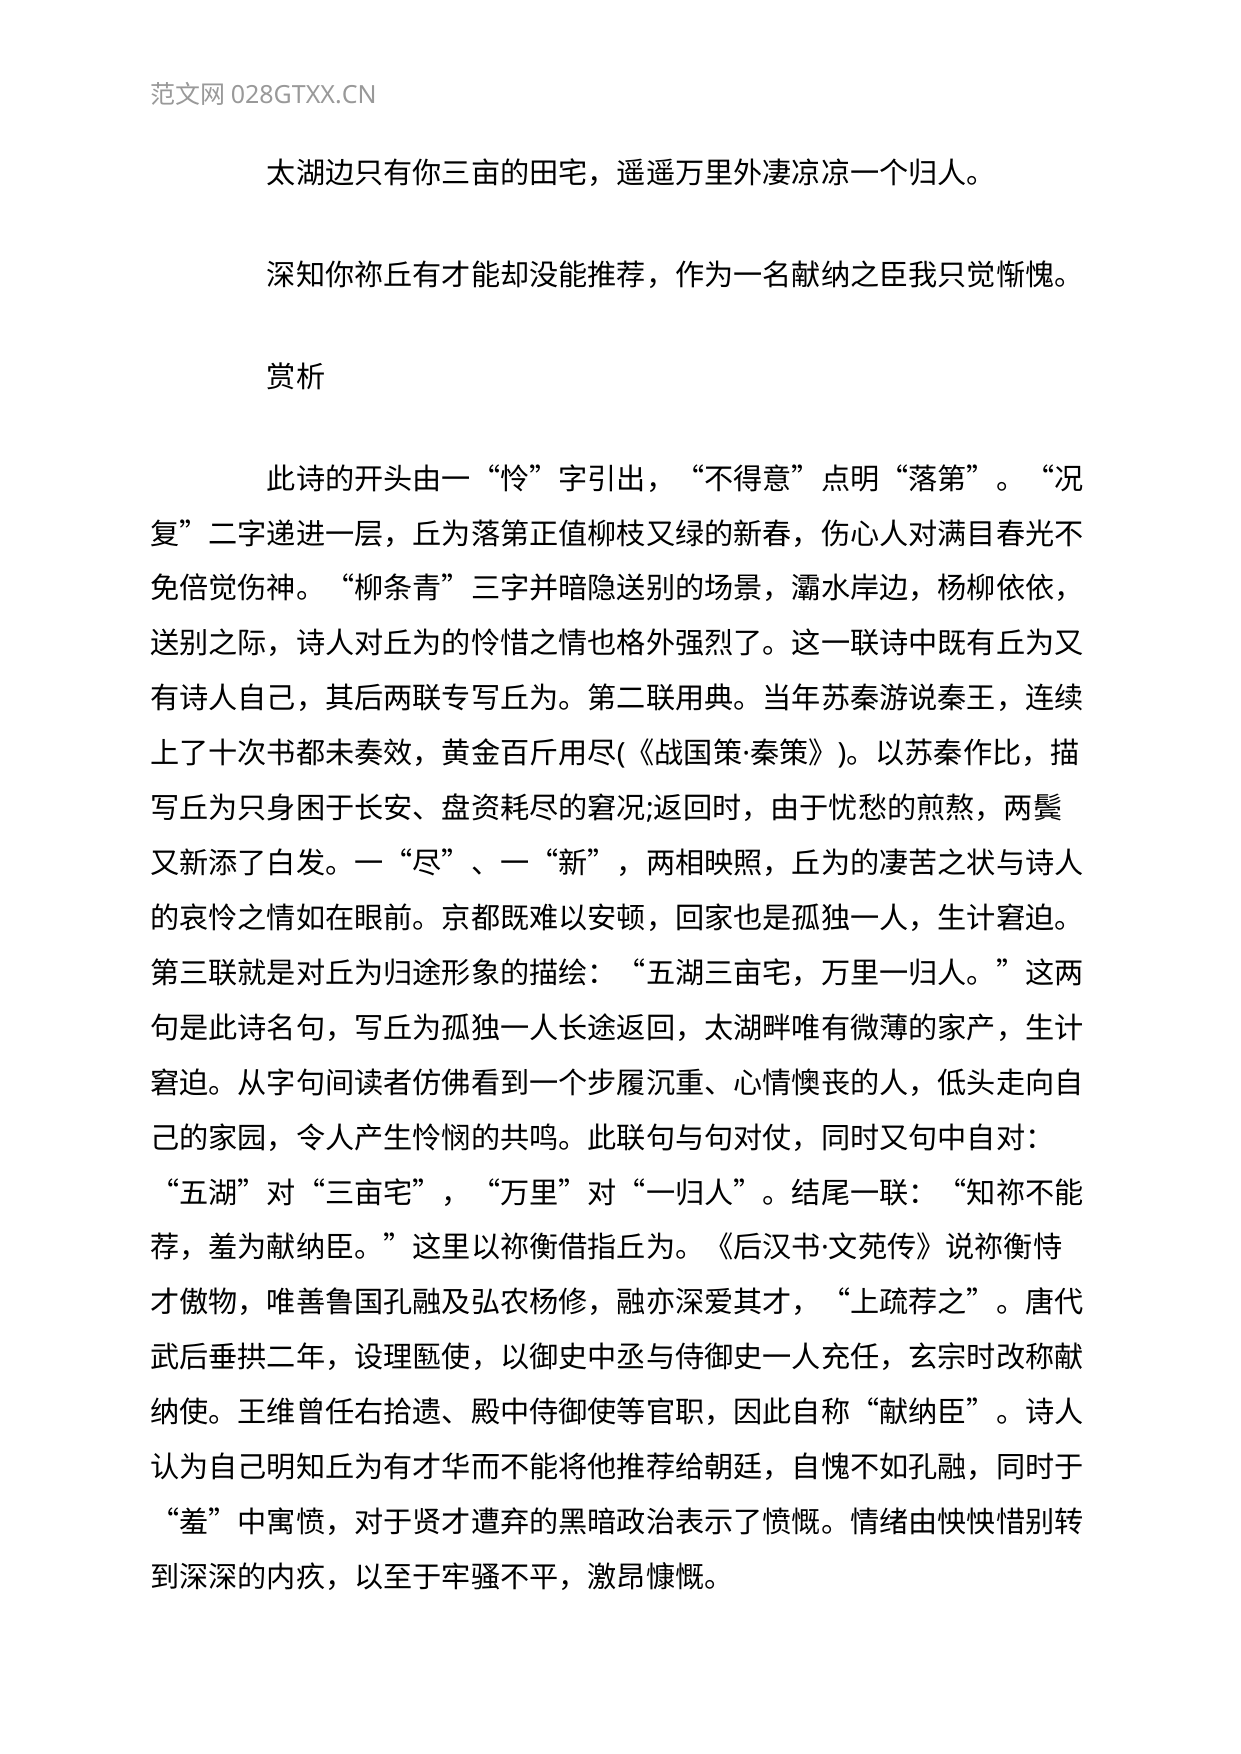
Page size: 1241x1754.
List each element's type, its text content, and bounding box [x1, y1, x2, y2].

text 赏析 [150, 353, 1090, 396]
text 太湖边只有你三亩的田宅，遥遥万里外凄凉凉一个归人。 [150, 150, 1090, 192]
text 此诗的开头由一“怜”字引出，“不得意”点明“落第”。“况复”二字递进一层，丘为落第正值柳枝又绿的新春，伤心人对满目春光不免倍觉伤神。“柳条青”三字并暗隐送别的场景，灞水岸边，杨柳依依，送别之际，诗人对丘为的怜惜之情也格外强烈了。这一联诗中既有丘为又有诗人自己，其后两联专写丘为。第二联用典。当年苏秦游说秦王，连续上了十次书都未奏效，黄金百斤用尽(《战国策·秦策》)。以苏秦作比，描写丘为只身困于长安、盘资耗尽的窘况;返回时，由于忧愁的煎熬，两鬓又新添了白发。一“尽”、一“新”，两相映照，丘为的凄苦之状与诗人的哀怜之情如在眼前。京都既难以安顿，回家也是孤独一人，生计窘迫。第三联就是对丘为归途形象的描绘：“五湖三亩宅，万里一归人。”这两句是此诗名句，写丘为孤独一人长途返回，太湖畔唯有微薄的家产，生计窘迫。从字句间读者仿佛看到一个步履沉重、心情懊丧的人，低头走向自己的家园，令人产生怜悯的共鸣。此联句与句对仗，同时又句中自对：“五湖”对“三亩宅”，“万里”对“一归人”。结尾一联：“知祢不能荐，羞为献纳臣。”这里以祢衡借指丘为。《后汉书·文苑传》说祢衡恃才傲物，唯善鲁国孔融及弘农杨修，融亦深爱其才，“上疏荐之”。唐代武后垂拱二年，设理匦使，以御史中丞与侍御史一人充任，玄宗时改称献纳使。王维曾任右拾遗、殿中侍御使等官职，因此自称“献纳臣”。诗人认为自己明知丘为有才华而不能将他推荐给朝廷，自愧不如孔融，同时于“羞”中寓愤，对于贤才遭弃的黑暗政治表示了愤慨。情绪由怏怏惜别转到深深的内疚，以至于牢骚不平，激昂慷慨。 [150, 455, 1090, 1596]
text 深知你祢丘有才能却没能推荐，作为一名献纳之臣我只觉惭愧。 [150, 252, 1090, 294]
